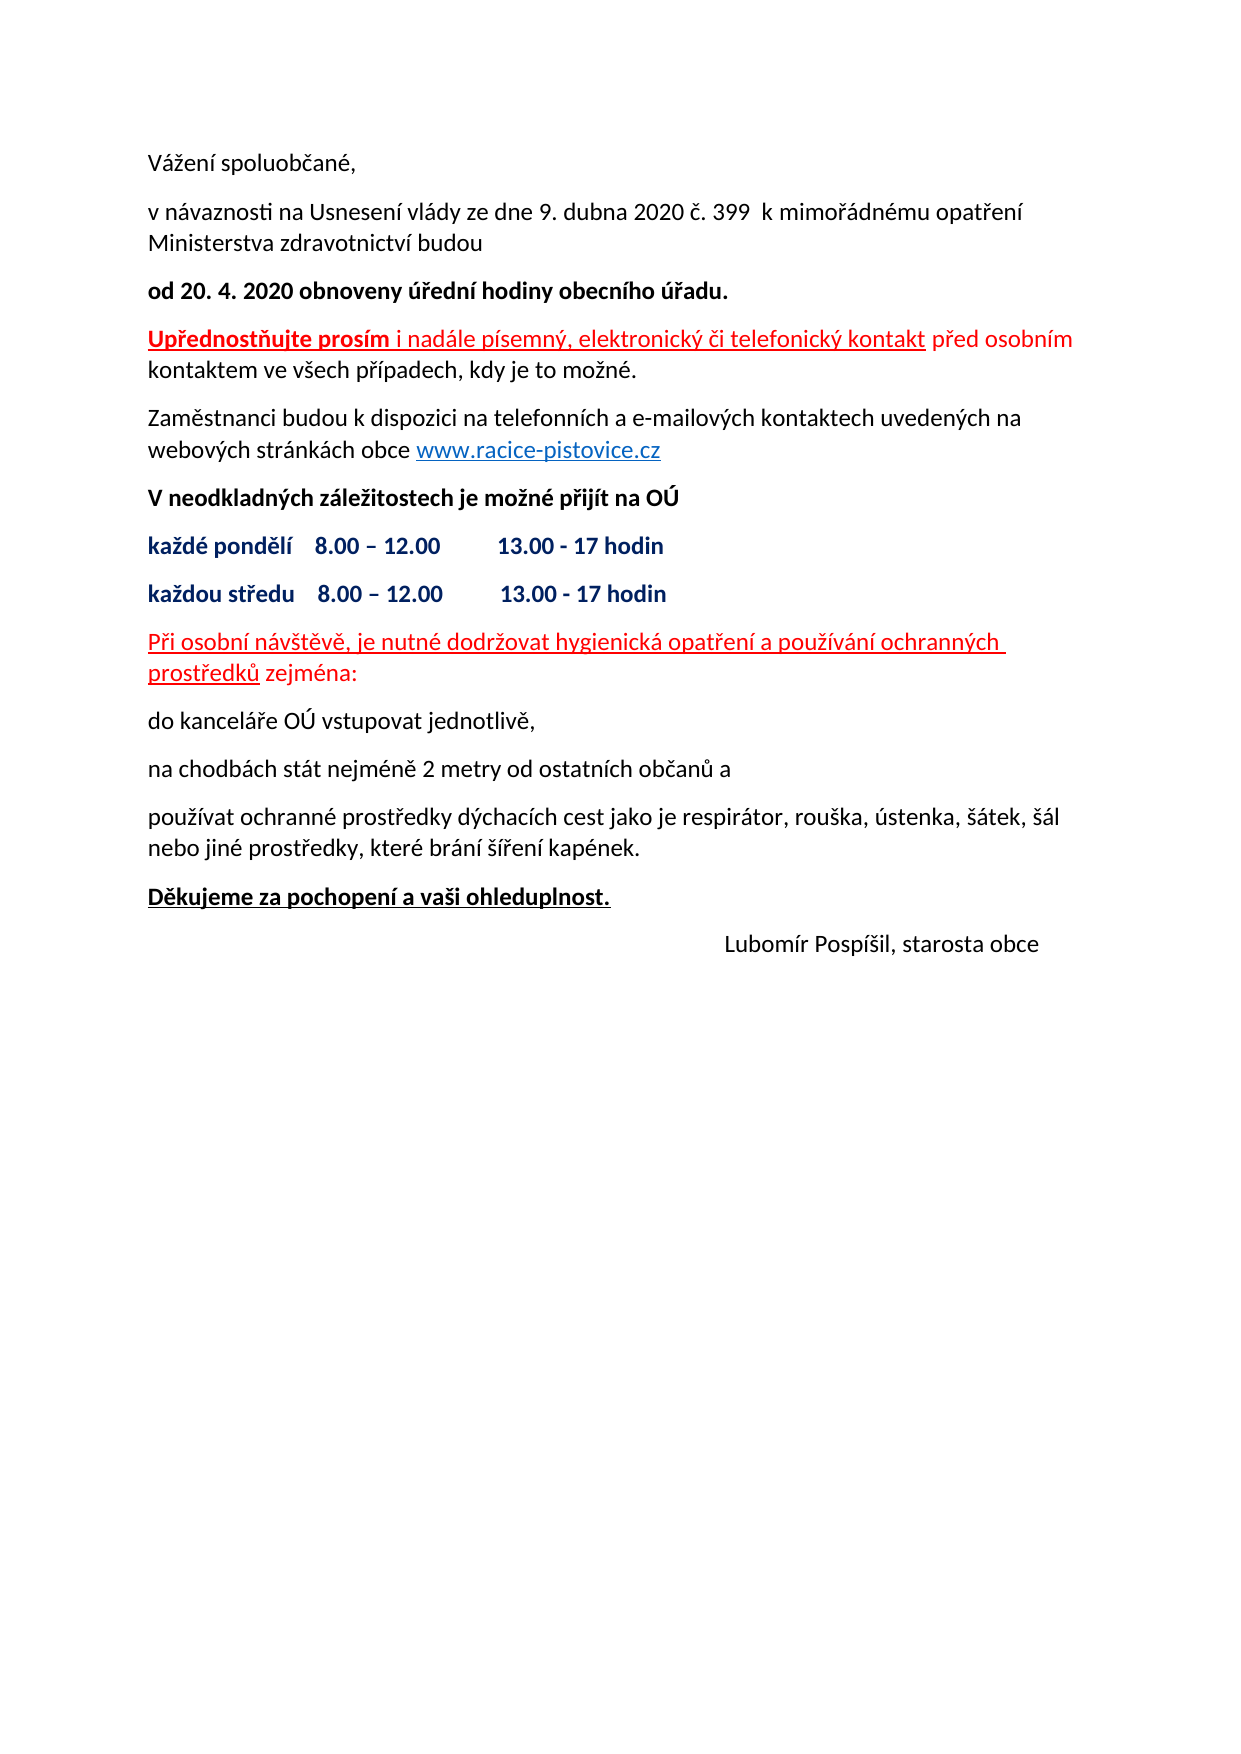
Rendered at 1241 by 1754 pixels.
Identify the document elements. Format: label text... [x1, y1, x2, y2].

text každou středu 8.00 – 12.00 13.00 - 17 hodin [148, 578, 1093, 608]
text Vážení spoluobčané, [148, 148, 1093, 178]
text na chodbách stát nejméně 2 metry od ostatních občanů a [148, 753, 1093, 784]
text v návaznosti na Usnesení vlády ze dne 9. dubna 2020 č. 399 k mimořádnému opatření Ministerstva zdravotnictví budou [148, 196, 1093, 257]
text V neodkladných záležitostech je možné přijít na OÚ [148, 482, 1093, 512]
text do kanceláře OÚ vstupovat jednotlivě, [148, 705, 1093, 736]
text Zaměstnanci budou k dispozici na telefonních a e-mailových kontaktech uvedených na webových stránkách obce www.racice-pistovice.cz [148, 402, 1093, 464]
text Při osobní návštěvě, je nutné dodržovat hygienická opatření a používání ochranných prostředků zejména: [148, 626, 1093, 688]
text používat ochranné prostředky dýchacích cest jako je respirátor, rouška, ústenka, šátek, šál nebo jiné prostředky, které brání šíření kapének. [148, 801, 1093, 863]
text od 20. 4. 2020 obnoveny úřední hodiny obecního úřadu. [148, 275, 1093, 306]
text Lubomír Pospíšil, starosta obce [148, 929, 1093, 959]
text každé pondělí 8.00 – 12.00 13.00 - 17 hodin [148, 530, 1093, 560]
text Děkujeme za pochopení a vaši ohleduplnost. [148, 881, 1093, 911]
text Upřednostňujte prosím i nadále písemný, elektronický či telefonický kontakt před osobním kontaktem ve všech případech, kdy je to možné. [148, 323, 1093, 385]
